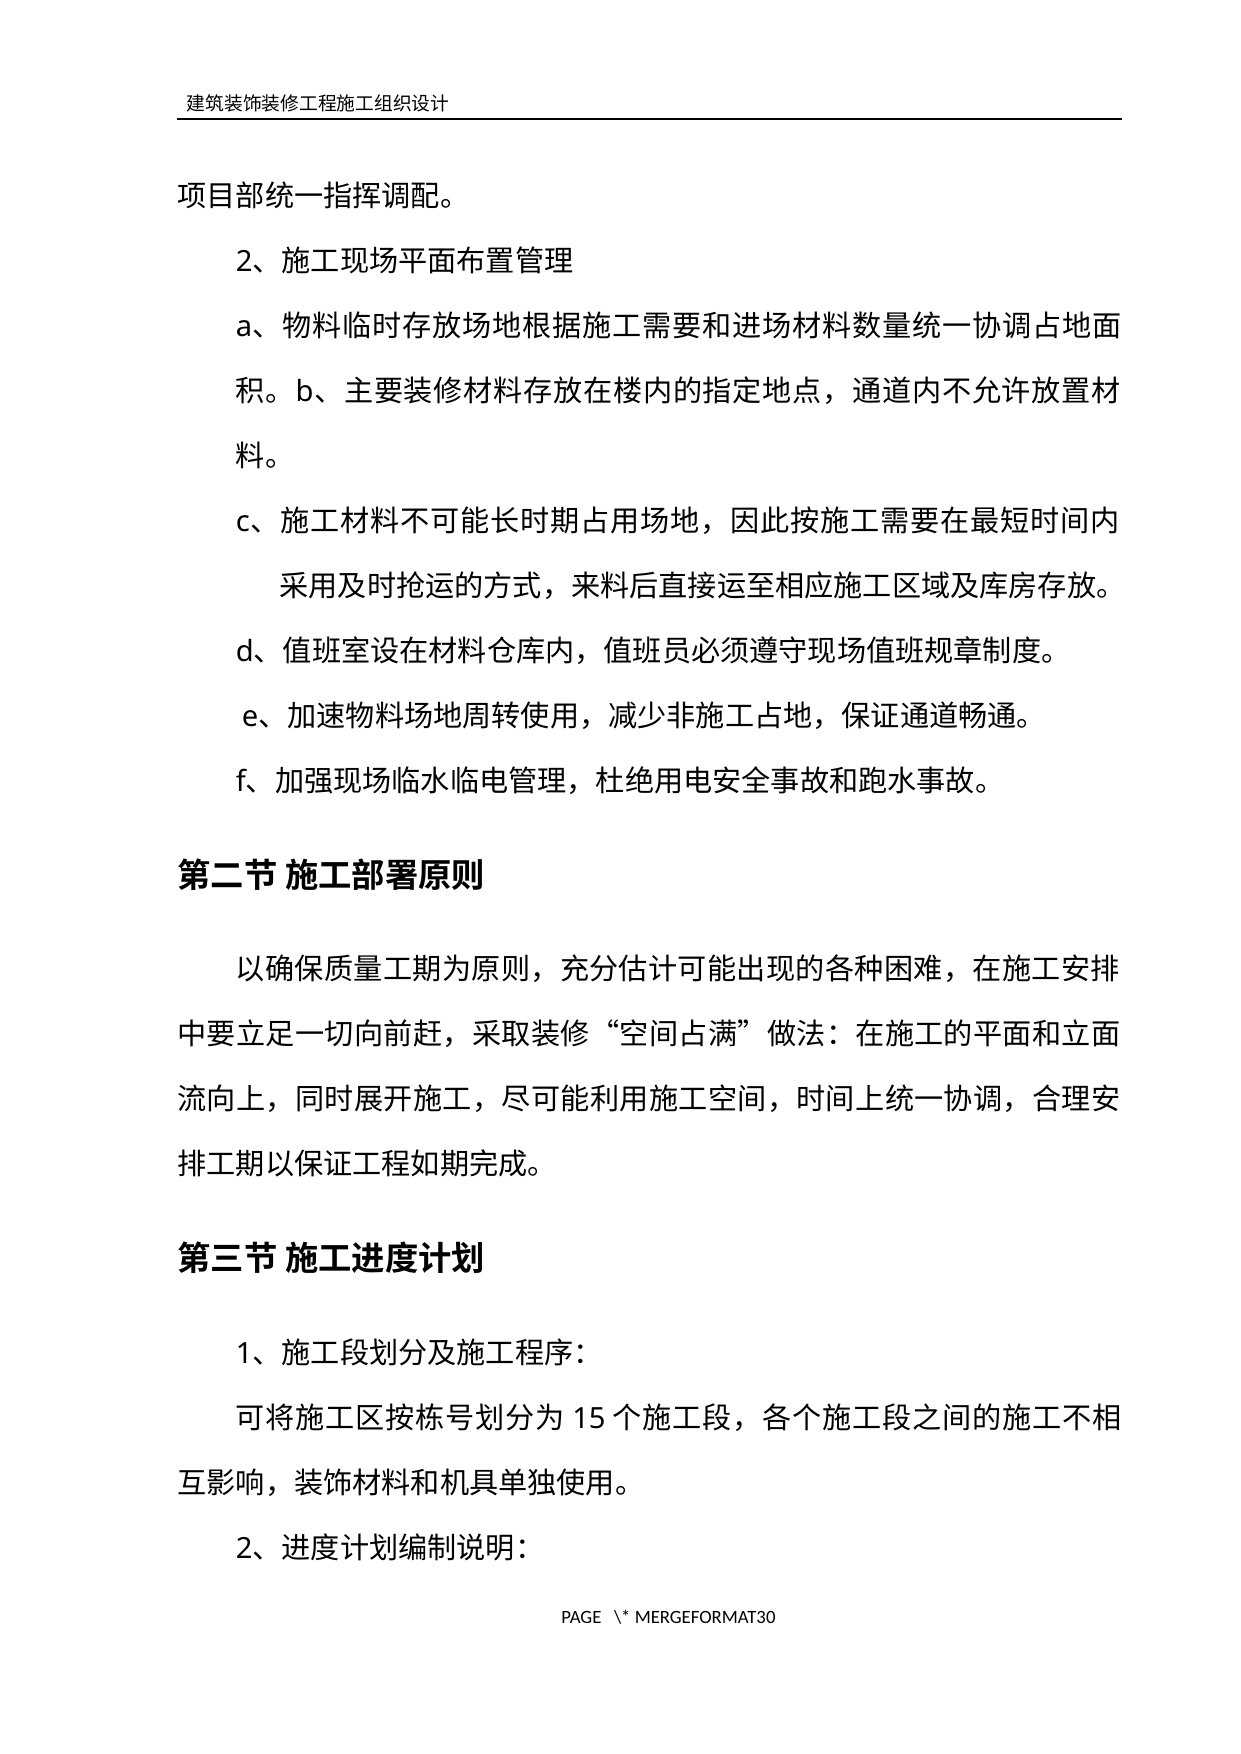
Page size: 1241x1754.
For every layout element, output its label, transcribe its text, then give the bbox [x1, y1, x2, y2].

text 2、进度计划编制说明： [177, 1513, 1122, 1578]
text f、加强现场临水临电管理，杜绝用电安全事故和跑水事故。 [177, 746, 1122, 811]
text 以确保质量工期为原则，充分估计可能出现的各种困难，在施工安排中要立足一切向前赶，采取装修“空间占满”做法：在施工的平面和立面流向上，同时展开施工，尽可能利用施工空间，时间上统一协调，合理安排工期以保证工程如期完成。 [177, 934, 1122, 1194]
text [177, 161, 1122, 226]
text c、施工材料不可能长时期占用场地，因此按施工需要在最短时间内采用及时抢运的方式，来料后直接运至相应施工区域及库房存放。 [236, 486, 1122, 616]
text d、值班室设在材料仓库内，值班员必须遵守现场值班规章制度。 [236, 616, 1122, 681]
text 可将施工区按栋号划分为15个施工段，各个施工段之间的施工不相互影响，装饰材料和机具单独使用。 [177, 1383, 1122, 1513]
text a、物料临时存放场地根据施工需要和进场材料数量统一协调占地面积。b、主要装修材料存放在楼内的指定地点，通道内不允许放置材料。 [236, 291, 1122, 486]
text 1、施工段划分及施工程序： [177, 1318, 1122, 1383]
text e、加速物料场地周转使用，减少非施工占地，保证通道畅通。 [177, 681, 1122, 746]
subtitle 第三节 施工进度计划 [177, 1224, 1122, 1289]
subtitle 第二节 施工部署原则 [177, 840, 1122, 905]
text 2、施工现场平面布置管理 [177, 226, 1122, 291]
